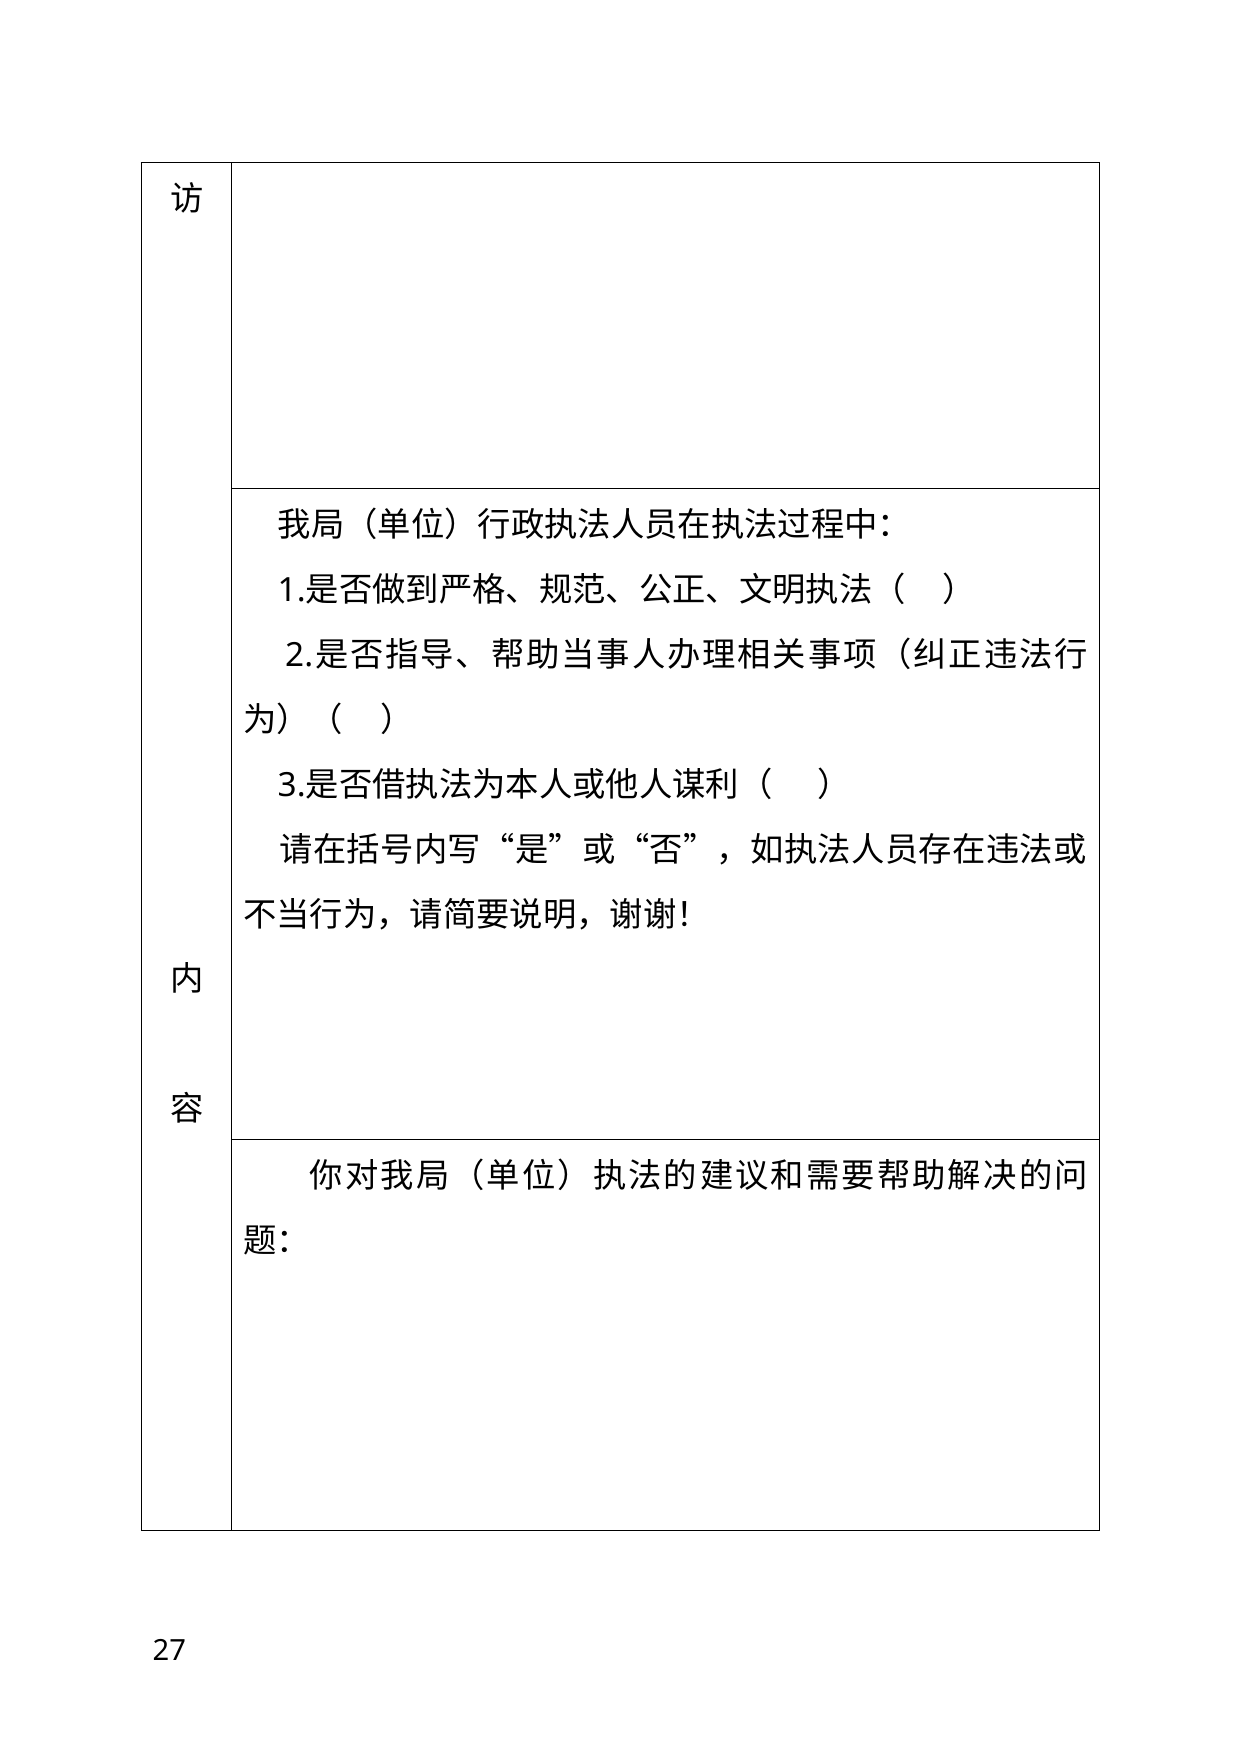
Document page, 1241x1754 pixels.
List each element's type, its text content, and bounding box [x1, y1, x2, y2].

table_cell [232, 163, 1099, 488]
table_cell 我局（单位）行政执法人员在执法过程中： 1.是否做到严格、规范、公正、文明执法（ ） 2.是否指导、帮助当事人办理相关事项（纠正违法行为）（ ） 3.是否借执法为本人或他人谋利（ ） 请在括号内写“是”或“否”，如执法人员存在违法或不当行为，请简要说明，谢谢！ [232, 489, 1099, 1139]
table_cell 回 访 内 容 [142, 163, 231, 1530]
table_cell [232, 1140, 1099, 1530]
